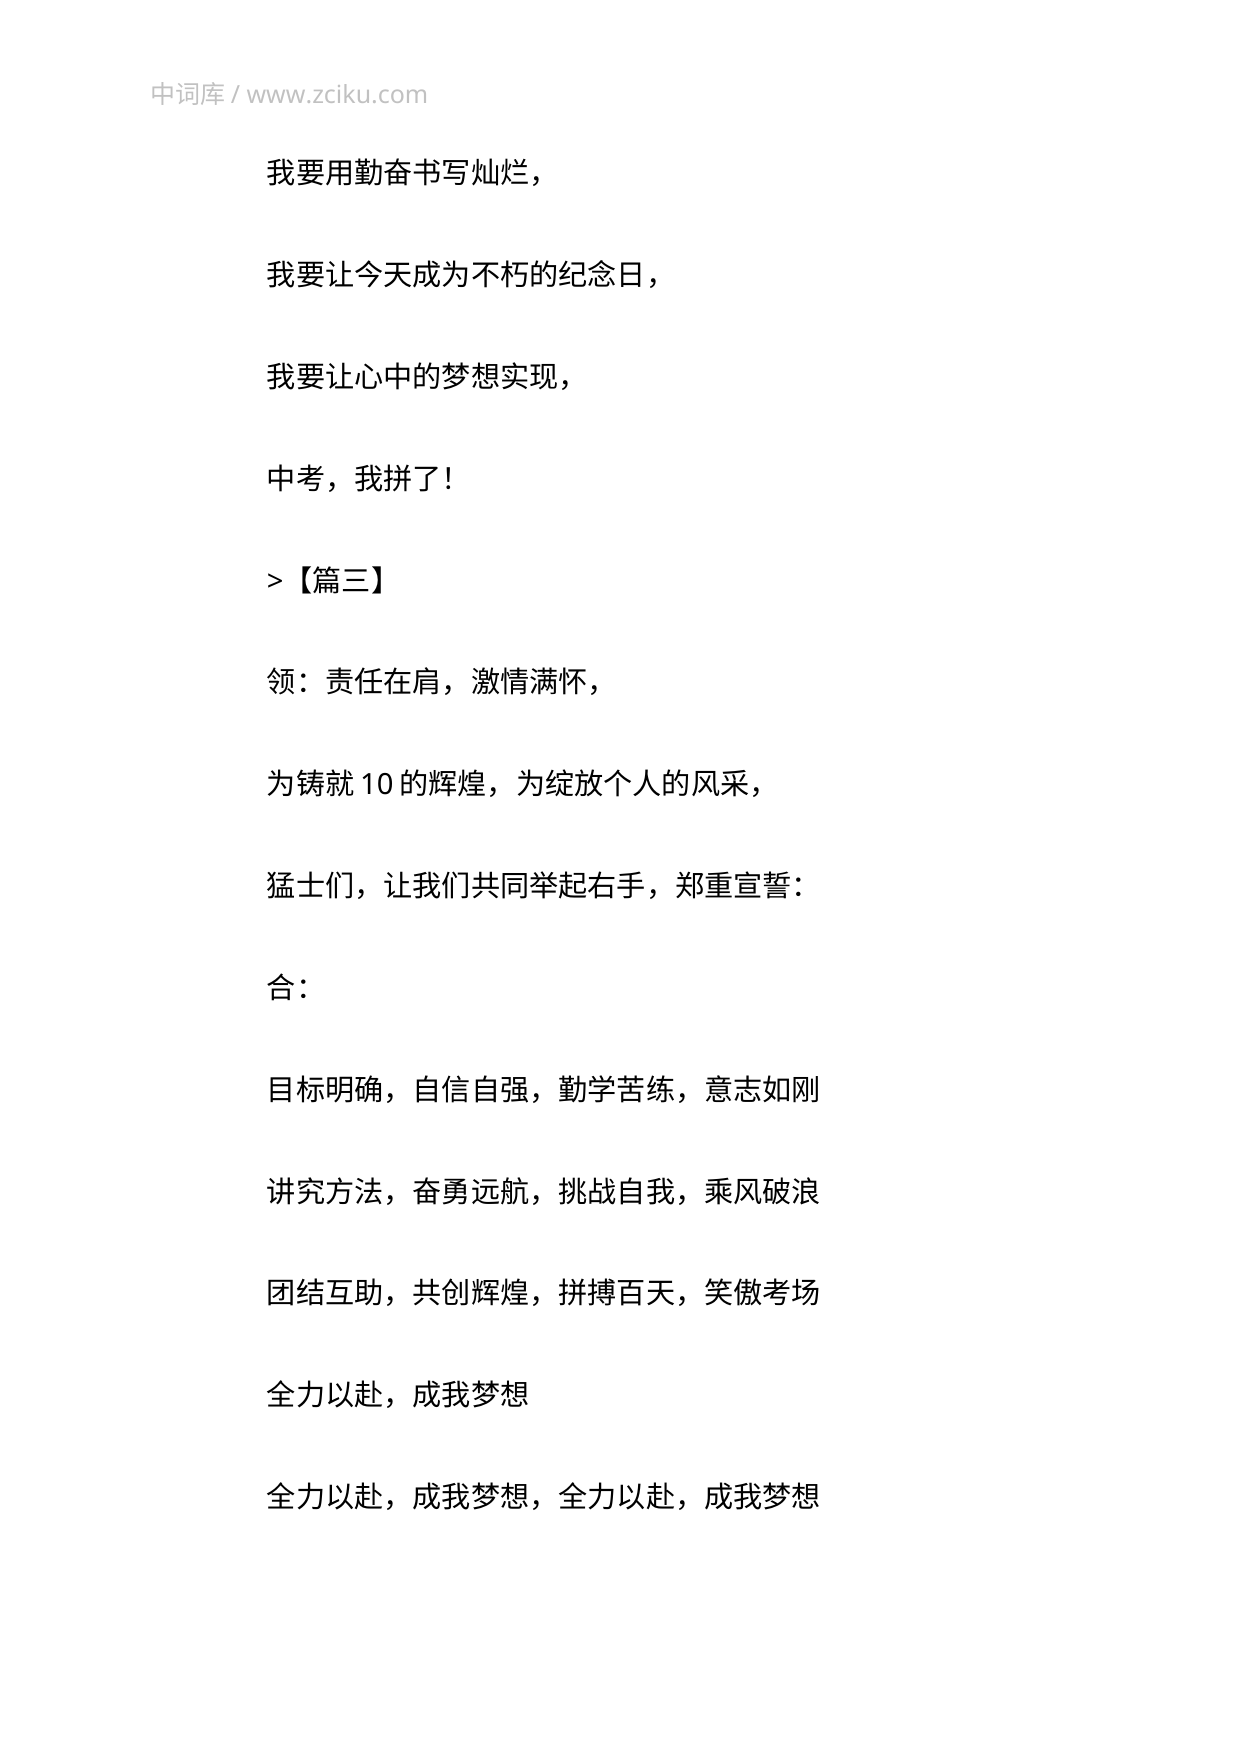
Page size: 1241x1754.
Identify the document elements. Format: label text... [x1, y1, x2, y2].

text 我要用勤奋书写灿烂， [150, 150, 1090, 192]
text 中考，我拼了！ [150, 455, 1090, 498]
text 团结互助，共创辉煌，拼搏百天，笑傲考场 [150, 1270, 1090, 1312]
text 全力以赴，成我梦想，全力以赴，成我梦想 [150, 1473, 1090, 1516]
text 猛士们，让我们共同举起右手，郑重宣誓： [150, 863, 1090, 905]
text 为铸就10的辉煌，为绽放个人的风采， [150, 761, 1090, 803]
text 我要让心中的梦想实现， [150, 353, 1090, 396]
text 讲究方法，奋勇远航，挑战自我，乘风破浪 [150, 1168, 1090, 1210]
text 目标明确，自信自强，勤学苦练，意志如刚 [150, 1066, 1090, 1109]
text 全力以赴，成我梦想 [150, 1372, 1090, 1414]
text 合： [150, 964, 1090, 1007]
text 领：责任在肩，激情满怀， [150, 659, 1090, 701]
text 我要让今天成为不朽的纪念日， [150, 252, 1090, 294]
text >【篇三】 [150, 557, 1090, 599]
